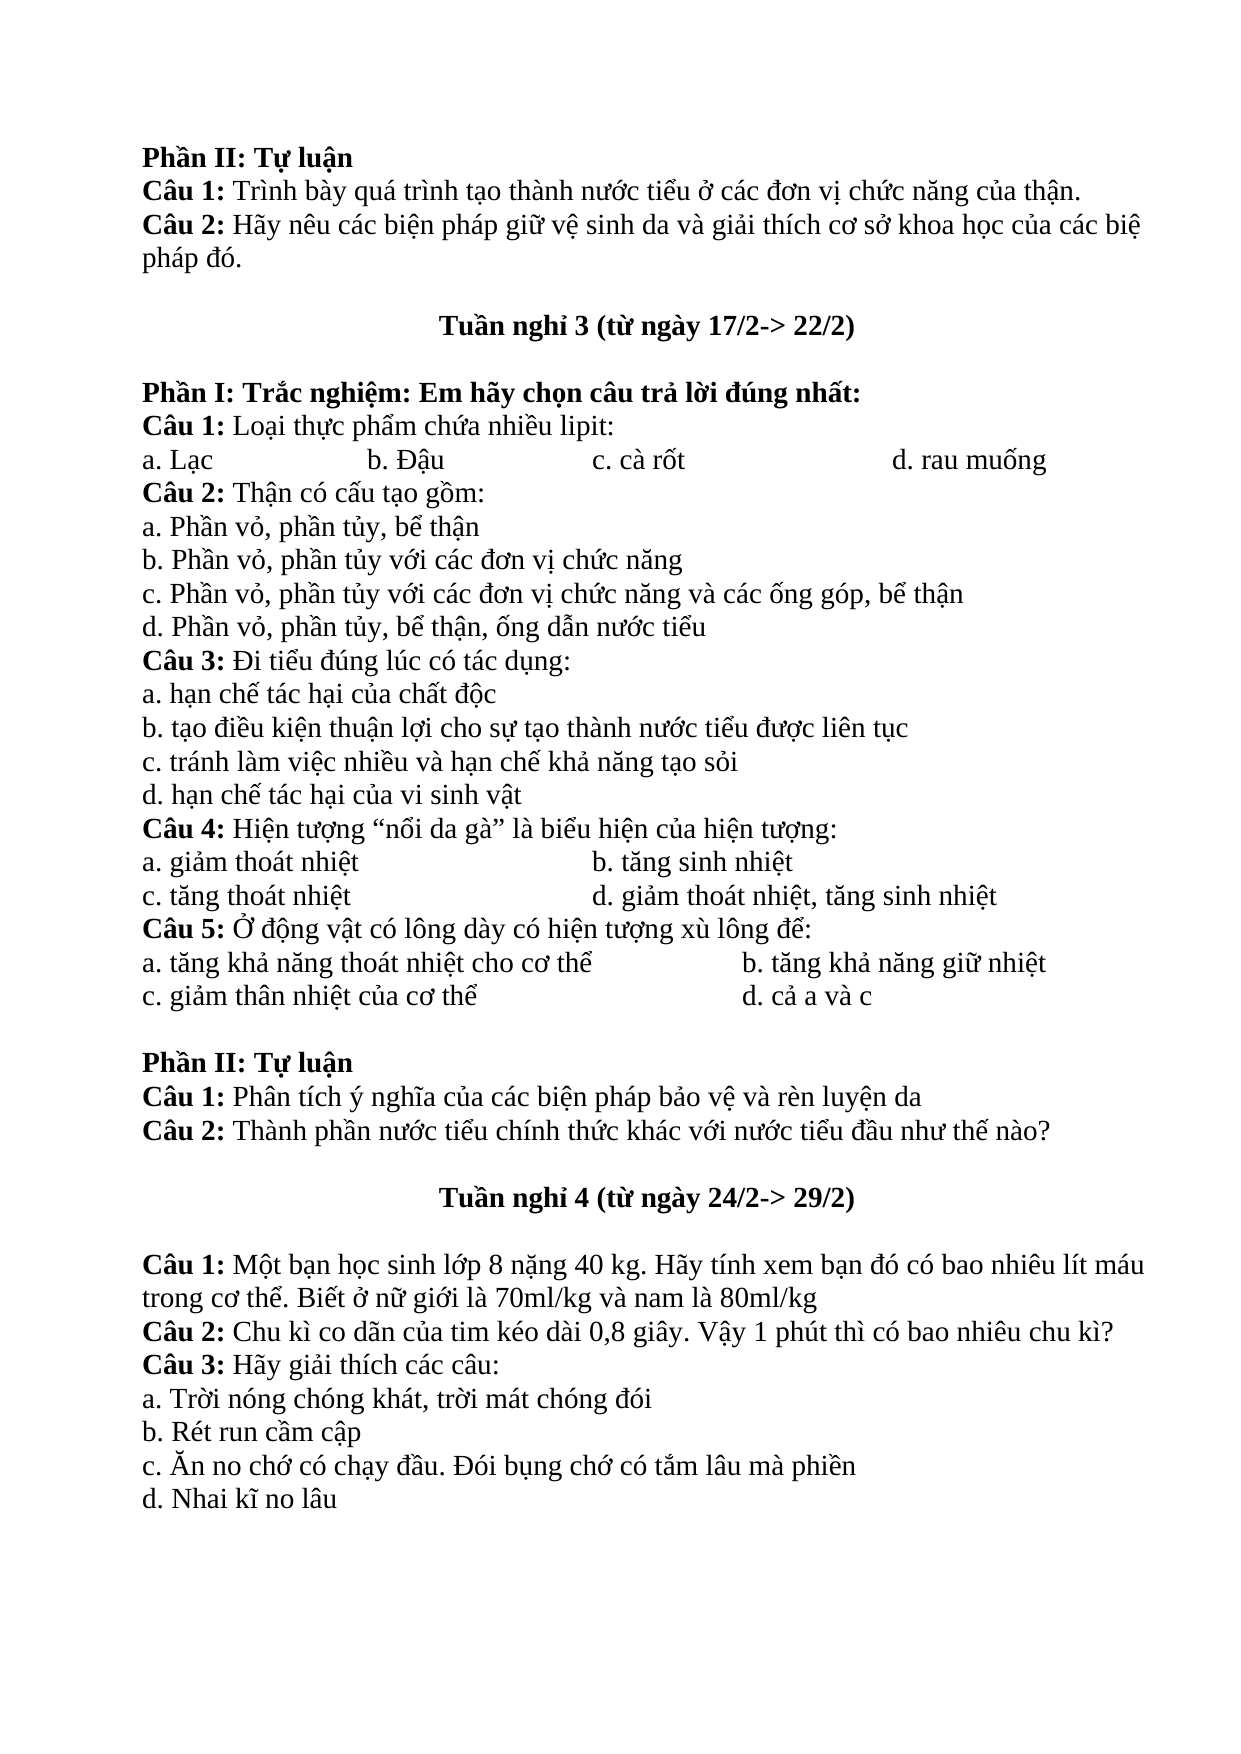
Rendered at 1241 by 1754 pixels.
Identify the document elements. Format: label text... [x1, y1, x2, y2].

text Câu 3: Đi tiểu đúng lúc có tác dụng: [142, 643, 1152, 677]
text c. tăng thoát nhiệt d. giảm thoát nhiệt, tăng sinh nhiệt [142, 878, 1152, 911]
text Tuần nghỉ 4 (từ ngày 24/2-> 29/2) [142, 1180, 1152, 1213]
text c. Ăn no chớ có chạy đầu. Đói bụng chớ có tắm lâu mà phiền [142, 1448, 1152, 1482]
text Câu 2: Thành phần nước tiểu chính thức khác với nước tiểu đầu như thế nào? [142, 1113, 1152, 1146]
text Tuần nghỉ 3 (từ ngày 17/2-> 22/2) [142, 308, 1152, 341]
text d. Phần vỏ, phần tủy, bể thận, ống dẫn nước tiểu [142, 609, 1152, 643]
text a. hạn chế tác hại của chất độc [142, 677, 1152, 710]
text Câu 2: Hãy nêu các biện pháp giữ vệ sinh da và giải thích cơ sở khoa học của các biệ pháp đó. [142, 207, 1152, 274]
text Câu 1: Một bạn học sinh lớp 8 nặng 40 kg. Hãy tính xem bạn đó có bao nhiêu lít máu trong cơ thể. Biết ở nữ giới là 70ml/kg và nam là 80ml/kg [142, 1247, 1152, 1314]
text d. Nhai kĩ no lâu [142, 1482, 1152, 1515]
text a. Phần vỏ, phần tủy, bể thận [142, 509, 1152, 542]
text Câu 5: Ở động vật có lông dày có hiện tượng xù lông để: [142, 911, 1152, 945]
text Câu 2: Thận có cấu tạo gồm: [142, 475, 1152, 509]
text Phần II: Tự luận [142, 140, 1152, 173]
text b. tạo điều kiện thuận lợi cho sự tạo thành nước tiểu được liên tục [142, 710, 1152, 744]
text Phần I: Trắc nghiệm: Em hãy chọn câu trả lời đúng nhất: [142, 375, 1152, 408]
text d. hạn chế tác hại của vi sinh vật [142, 777, 1152, 811]
text c. Phần vỏ, phần tủy với các đơn vị chức năng và các ống góp, bể thận [142, 576, 1152, 609]
text b. Phần vỏ, phần tủy với các đơn vị chức năng [142, 542, 1152, 576]
text Câu 2: kì co dãn của tim kéo dài 0,8 giây. Vậy 1 phút thì có bao nhiêu chu kì? [142, 1314, 1152, 1347]
text Phần II: Tự luận [142, 1046, 1152, 1079]
text a. tăng khả năng thoát nhiệt cho cơ thể b. tăng khả năng giữ nhiệt [142, 945, 1152, 978]
text Câu 3: Hãy giải thích các câu: [142, 1347, 1152, 1381]
text Câu 1: Loại thực phẩm chứa nhiều lipit: [142, 408, 1152, 442]
text Câu 1: Trình bày quá trình tạo thành nước tiểu ở các đơn vị chức năng của thận. [142, 173, 1152, 207]
text a. Trời nóng chóng khát, trời mát chóng đói [142, 1381, 1152, 1414]
text a. giảm thoát nhiệt b. tăng sinh nhiệt [142, 844, 1152, 878]
text c. giảm thân nhiệt của cơ thể d. cả a và c [142, 978, 1152, 1012]
text a. Lạc b. Đậu c. cà rốt d. rau muống [142, 442, 1152, 475]
text Câu 4: Hiện tượng “nổi da gà” là biểu hiện của hiện tượng: [142, 811, 1152, 844]
text b. Rét run cầm cập [142, 1414, 1152, 1448]
text Câu 1: Phân tích ý nghĩa của các biện pháp bảo vệ và rèn luyện da [142, 1079, 1152, 1113]
text c. tránh làm việc nhiều và hạn chế khả năng tạo sỏi [142, 744, 1152, 777]
